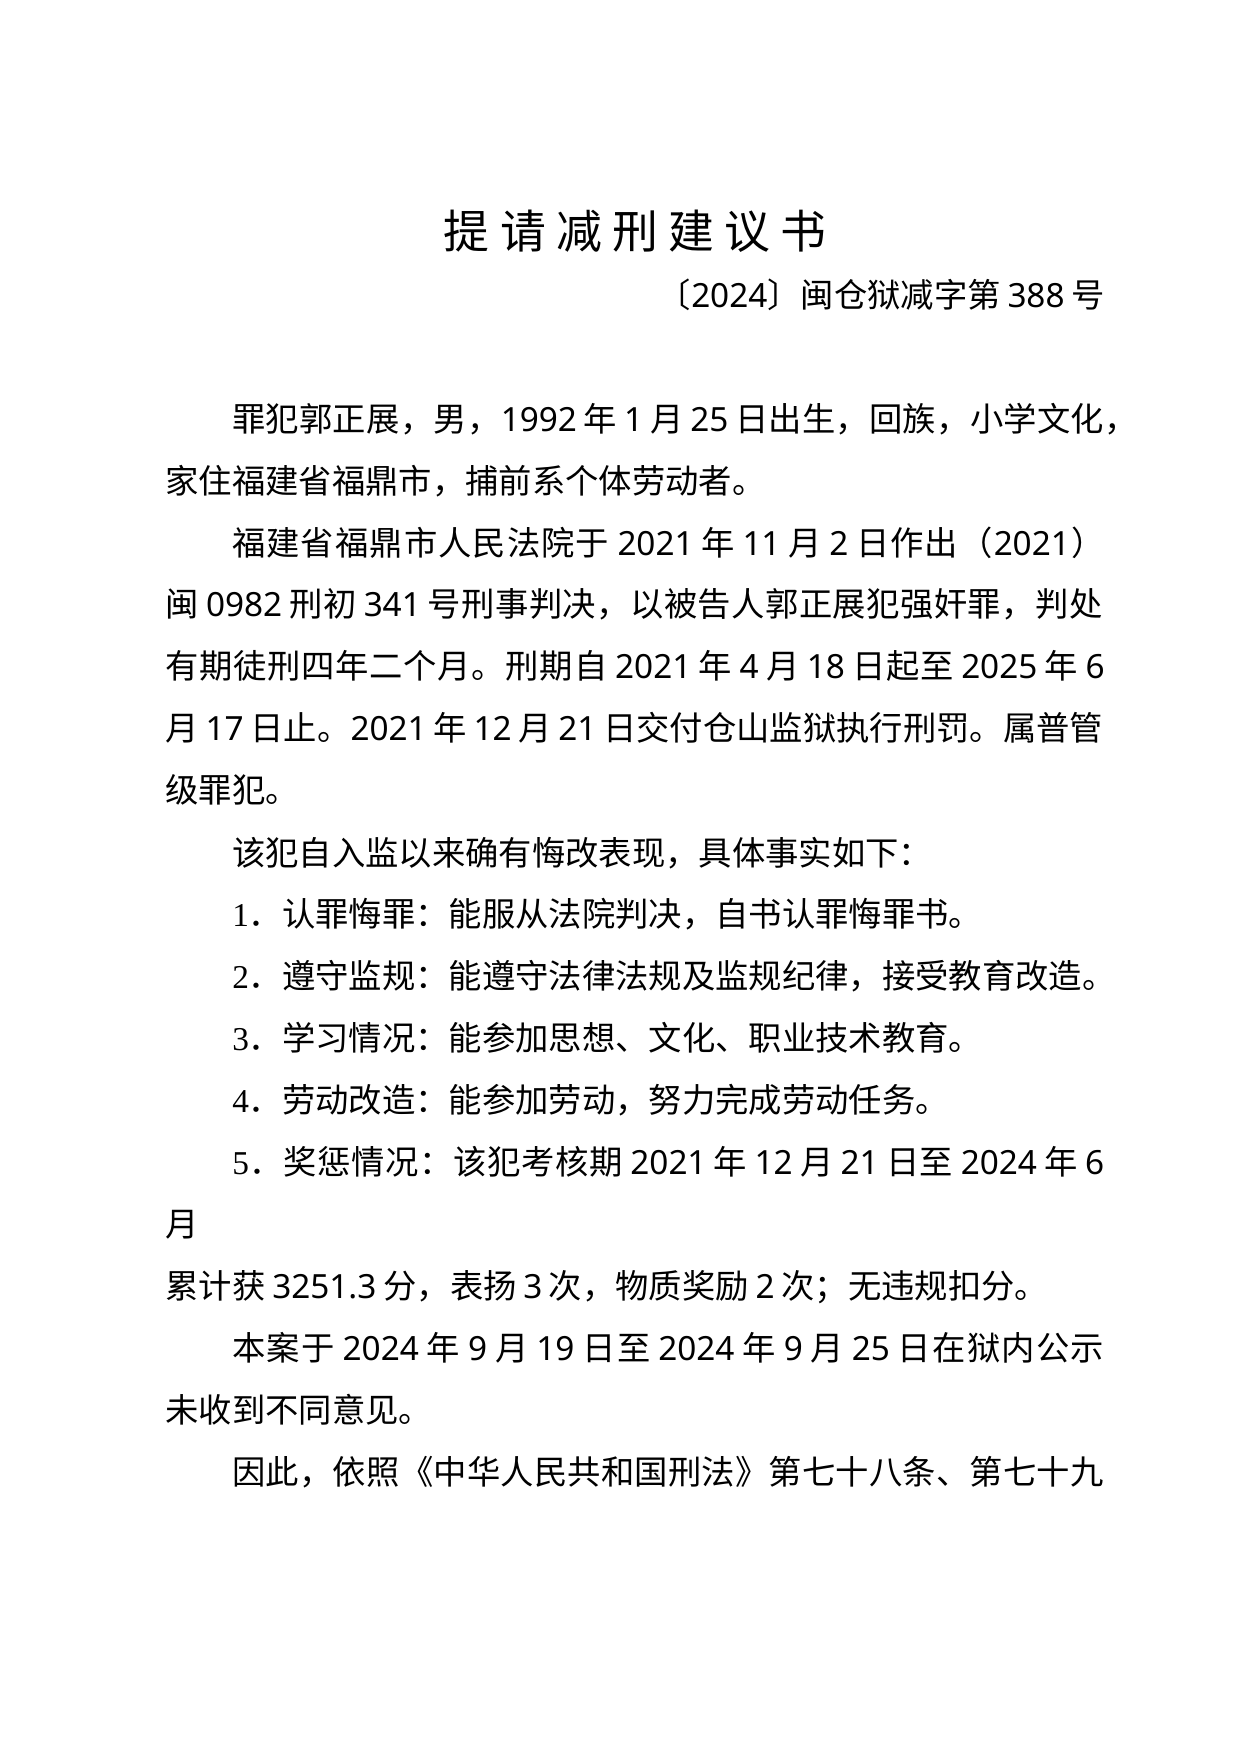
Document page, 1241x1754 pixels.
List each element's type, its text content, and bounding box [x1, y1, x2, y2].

text 福建省福鼎市人民法院于2021年11月2日作出（2021）闽0982刑初341号刑事判决，以被告人郭正展犯强奸罪，判处有期徒刑四年二个月。刑期自2021年4月18日起至2025年6月17日止。2021年12月21日交付仓山监狱执行刑罚。属普管级罪犯。 [165, 509, 1104, 819]
text 4．劳动改造：能参加劳动，努力完成劳动任务。 [165, 1067, 1104, 1129]
text 3．学习情况：能参加思想、文化、职业技术教育。 [232, 1005, 1104, 1067]
text 该犯自入监以来确有悔改表现，具体事实如下： [165, 819, 1104, 881]
text 提 请 减 刑 建 议 书 [165, 195, 1104, 262]
text 累计获3251.3分，表扬3次，物质奖励2次；无违规扣分。 [165, 1253, 1104, 1315]
text 2．遵守监规：能遵守法律法规及监规纪律，接受教育改造。 [165, 943, 1104, 1005]
text 本案于2024年9月19日至2024年9月25日在狱内公示未收到不同意见。 [165, 1315, 1104, 1439]
text 〔2024〕闽仓狱减字第388号 [165, 262, 1104, 323]
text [165, 1439, 1104, 1501]
text 罪犯郭正展，男，1992年1月25日出生，回族，小学文化，家住福建省福鼎市，捕前系个体劳动者。 [165, 386, 1104, 509]
text 1．认罪悔罪：能服从法院判决，自书认罪悔罪书。 [165, 881, 1104, 943]
text 5．奖惩情况：该犯考核期2021年12月21日至2024年6月 [165, 1129, 1104, 1253]
